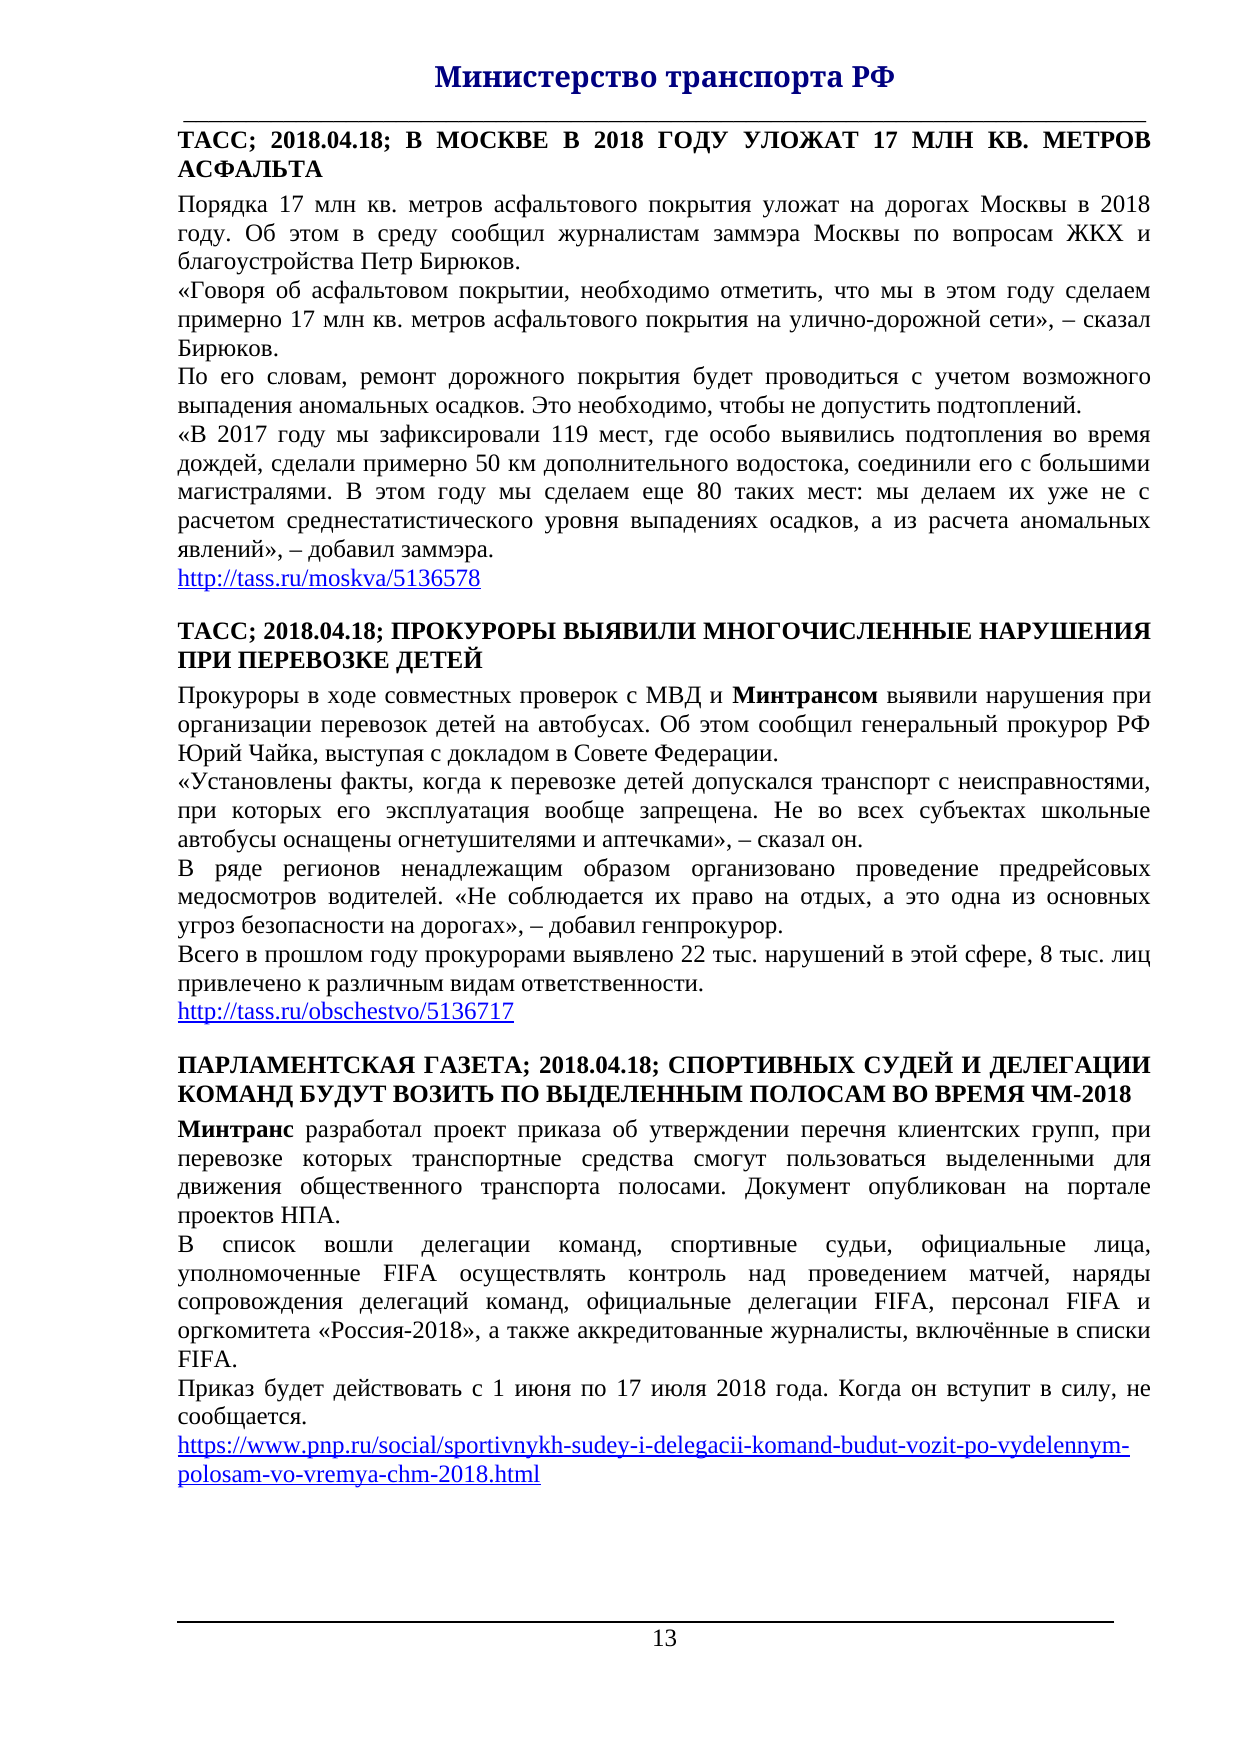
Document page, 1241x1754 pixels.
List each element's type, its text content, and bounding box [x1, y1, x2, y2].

text Порядка 17 млн кв. метров асфальтового покрытия уложат на дорогах Москвы в 2018 году. Об этом в среду сообщил журналистам заммэра Москвы по вопросам ЖКХ и благоустройства Петр Бирюков. [177, 189, 1152, 275]
text Прокуроры в ходе совместных проверок с МВД и Минтрансом выявили нарушения при организации перевозок детей на автобусах. Об этом сообщил генеральный прокурор РФ Юрий Чайка, выступая с докладом в Совете Федерации. [177, 680, 1152, 766]
text «В 2017 году мы зафиксировали 119 мест, где особо выявились подтопления во время дождей, сделали примерно 50 км дополнительного водостока, соединили его с большими магистралями. В этом году мы сделаем еще 80 таких мест: мы делаем их уже не с расчетом среднестатистического уровня выпадениях осадков, а из расчета аномальных явлений», – добавил заммэра. [177, 419, 1152, 563]
subtitle ТАСС; 2018.04.18; В МОСКВЕ В 2018 ГОДУ УЛОЖАТ 17 МЛН КВ. МЕТРОВ АСФАЛЬТА [177, 125, 1152, 183]
text В ряде регионов ненадлежащим образом организовано проведение предрейсовых медосмотров водителей. «Не соблюдается их право на отдых, а это одна из основных угроз безопасности на дорогах», – добавил генпрокурор. [177, 853, 1152, 939]
subtitle ПАРЛАМЕНТСКАЯ ГАЗЕТА; 2018.04.18; СПОРТИВНЫХ СУДЕЙ И ДЕЛЕГАЦИИ КОМАНД БУДУТ ВОЗИТЬ ПО ВЫДЕЛЕННЫМ ПОЛОСАМ ВО ВРЕМЯ ЧМ-2018 [177, 1050, 1152, 1108]
text По его словам, ремонт дорожного покрытия будет проводиться с учетом возможного выпадения аномальных осадков. Это необходимо, чтобы не допустить подтоплений. [177, 361, 1152, 419]
text http://tass.ru/obschestvo/5136717 [177, 996, 1152, 1025]
text https://www.pnp.ru/social/sportivnykh-sudey-i-delegacii-komand-budut-vozit-po-vydelennym-polosam-vo-vremya-chm-2018.html [177, 1430, 1152, 1488]
text «Говоря об асфальтовом покрытии, необходимо отметить, что мы в этом году сделаем примерно 17 млн кв. метров асфальтового покрытия на улично-дорожной сети», – сказал Бирюков. [177, 275, 1152, 361]
text http://tass.ru/moskva/5136578 [177, 563, 1152, 591]
text «Установлены факты, когда к перевозке детей допускался транспорт с неисправностями, при которых его эксплуатация вообще запрещена. Не во всех субъектах школьные автобусы оснащены огнетушителями и аптечками», – сказал он. [177, 766, 1152, 853]
text В список вошли делегации команд, спортивные судьи, официальные лица, уполномоченные FIFA осуществлять контроль над проведением матчей, наряды сопровождения делегаций команд, официальные делегации FIFA, персонал FIFA и оргкомитета «Россия-2018», а также аккредитованные журналисты, включённые в списки FIFA. [177, 1229, 1152, 1373]
subtitle ТАСС; 2018.04.18; ПРОКУРОРЫ ВЫЯВИЛИ МНОГОЧИСЛЕННЫЕ НАРУШЕНИЯ ПРИ ПЕРЕВОЗКЕ ДЕТЕЙ [177, 616, 1152, 674]
text Минтранс разработал проект приказа об утверждении перечня клиентских групп, при перевозке которых транспортные средства смогут пользоваться выделенными для движения общественного транспорта полосами. Документ опубликован на портале проектов НПА. [177, 1114, 1152, 1229]
text Всего в прошлом году прокурорами выявлено 22 тыс. нарушений в этой сфере, 8 тыс. лиц привлечено к различным видам ответственности. [177, 939, 1152, 996]
text Приказ будет действовать с 1 июня по 17 июля 2018 года. Когда он вступит в силу, не сообщается. [177, 1373, 1152, 1430]
